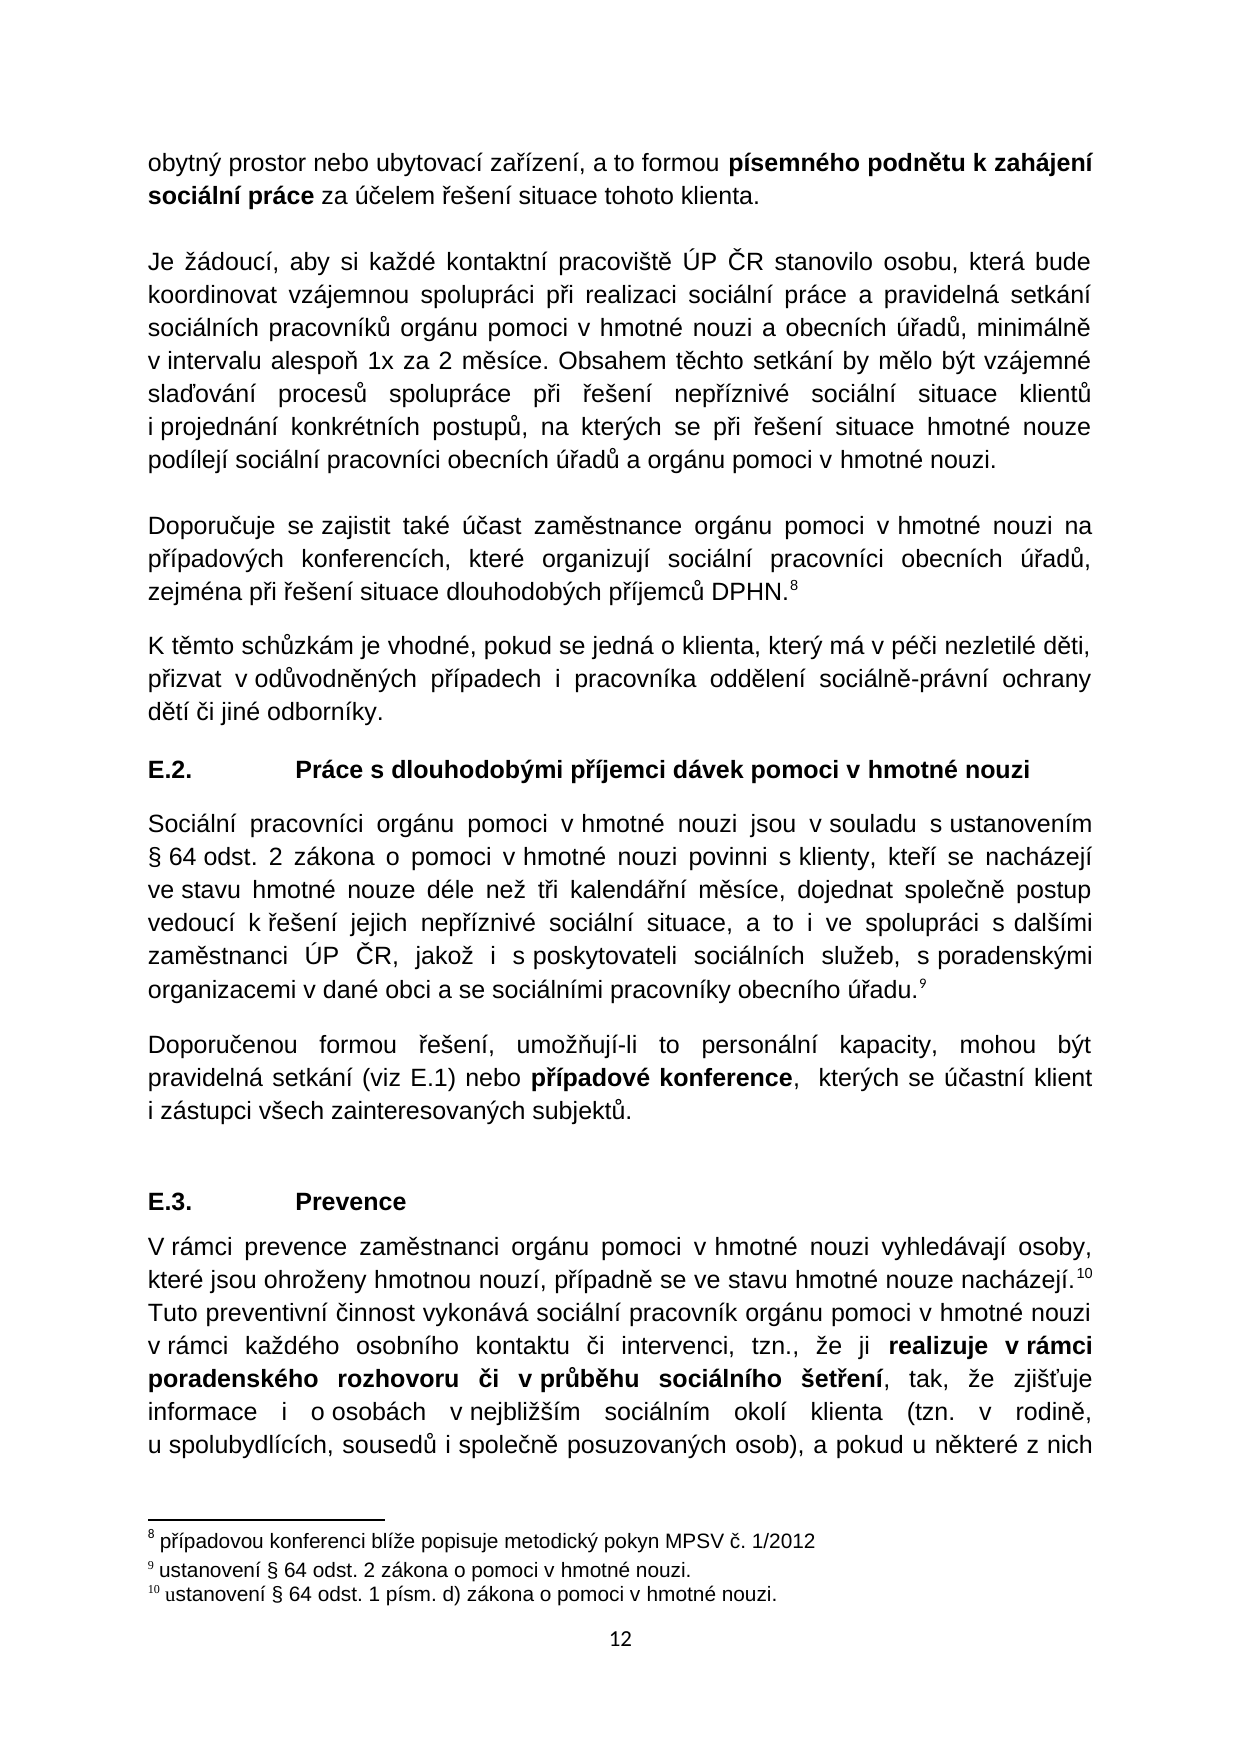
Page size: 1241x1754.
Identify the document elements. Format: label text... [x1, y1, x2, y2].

text Doporučenou formou řešení, umožňují-li to personální kapacity, mohou být pravidelná setkání (viz E.1) nebo případové konference, kterých se účastní klient i zástupci všech zainteresovaných subjektů. [148, 1029, 1093, 1124]
text K těmto schůzkám je vhodné, pokud se jedná o klienta, který má v péči nezletilé děti, přizvat v odůvodněných případech i pracovníka oddělení sociálně-právní ochrany dětí či jiné odborníky. [148, 631, 1093, 726]
text Sociální pracovníci orgánu pomoci v hmotné nouzi jsou v souladu s ustanovením § 64 odst. 2 zákona o pomoci v hmotné nouzi povinni s klienty, kteří se nacházejí ve stavu hmotné nouze déle než tři kalendářní měsíce, dojednat společně postup vedoucí k řešení jejich nepříznivé sociální situace, a to i ve spolupráci s dalšími zaměstnanci ÚP ČR, jakož i s poskytovateli sociálních služeb, s poradenskými organizacemi v dané obci a se sociálními pracovníky obecního úřadu. [148, 809, 1093, 1004]
text Je žádoucí, aby si každé kontaktní pracoviště ÚP ČR stanovilo osobu, která bude koordinovat vzájemnou spolupráci při realizaci sociální práce a pravidelná setkání sociálních pracovníků orgánu pomoci v hmotné nouzi a obecních úřadů, minimálně v intervalu alespoň 1x za 2 měsíce. Obsahem těchto setkání by mělo být vzájemné slaďování procesů spolupráce při řešení nepříznivé sociální situace klientů i projednání konkrétních postupů, na kterých se při řešení situace hmotné nouze podílejí sociální pracovníci obecních úřadů a orgánu pomoci v hmotné nouzi. [148, 247, 1093, 473]
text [148, 1232, 1093, 1459]
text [148, 148, 1093, 209]
text E.2. Práce s dlouhodobými příjemci dávek pomoci v hmotné nouzi [148, 755, 1093, 783]
text E.3. Prevence [148, 1187, 1093, 1215]
text Doporučuje se zajistit také účast zaměstnance orgánu pomoci v hmotné nouzi na případových konferencích, které organizují sociální pracovníci obecních úřadů, zejména při řešení situace dlouhodobých příjemců DPHN. [148, 511, 1093, 606]
